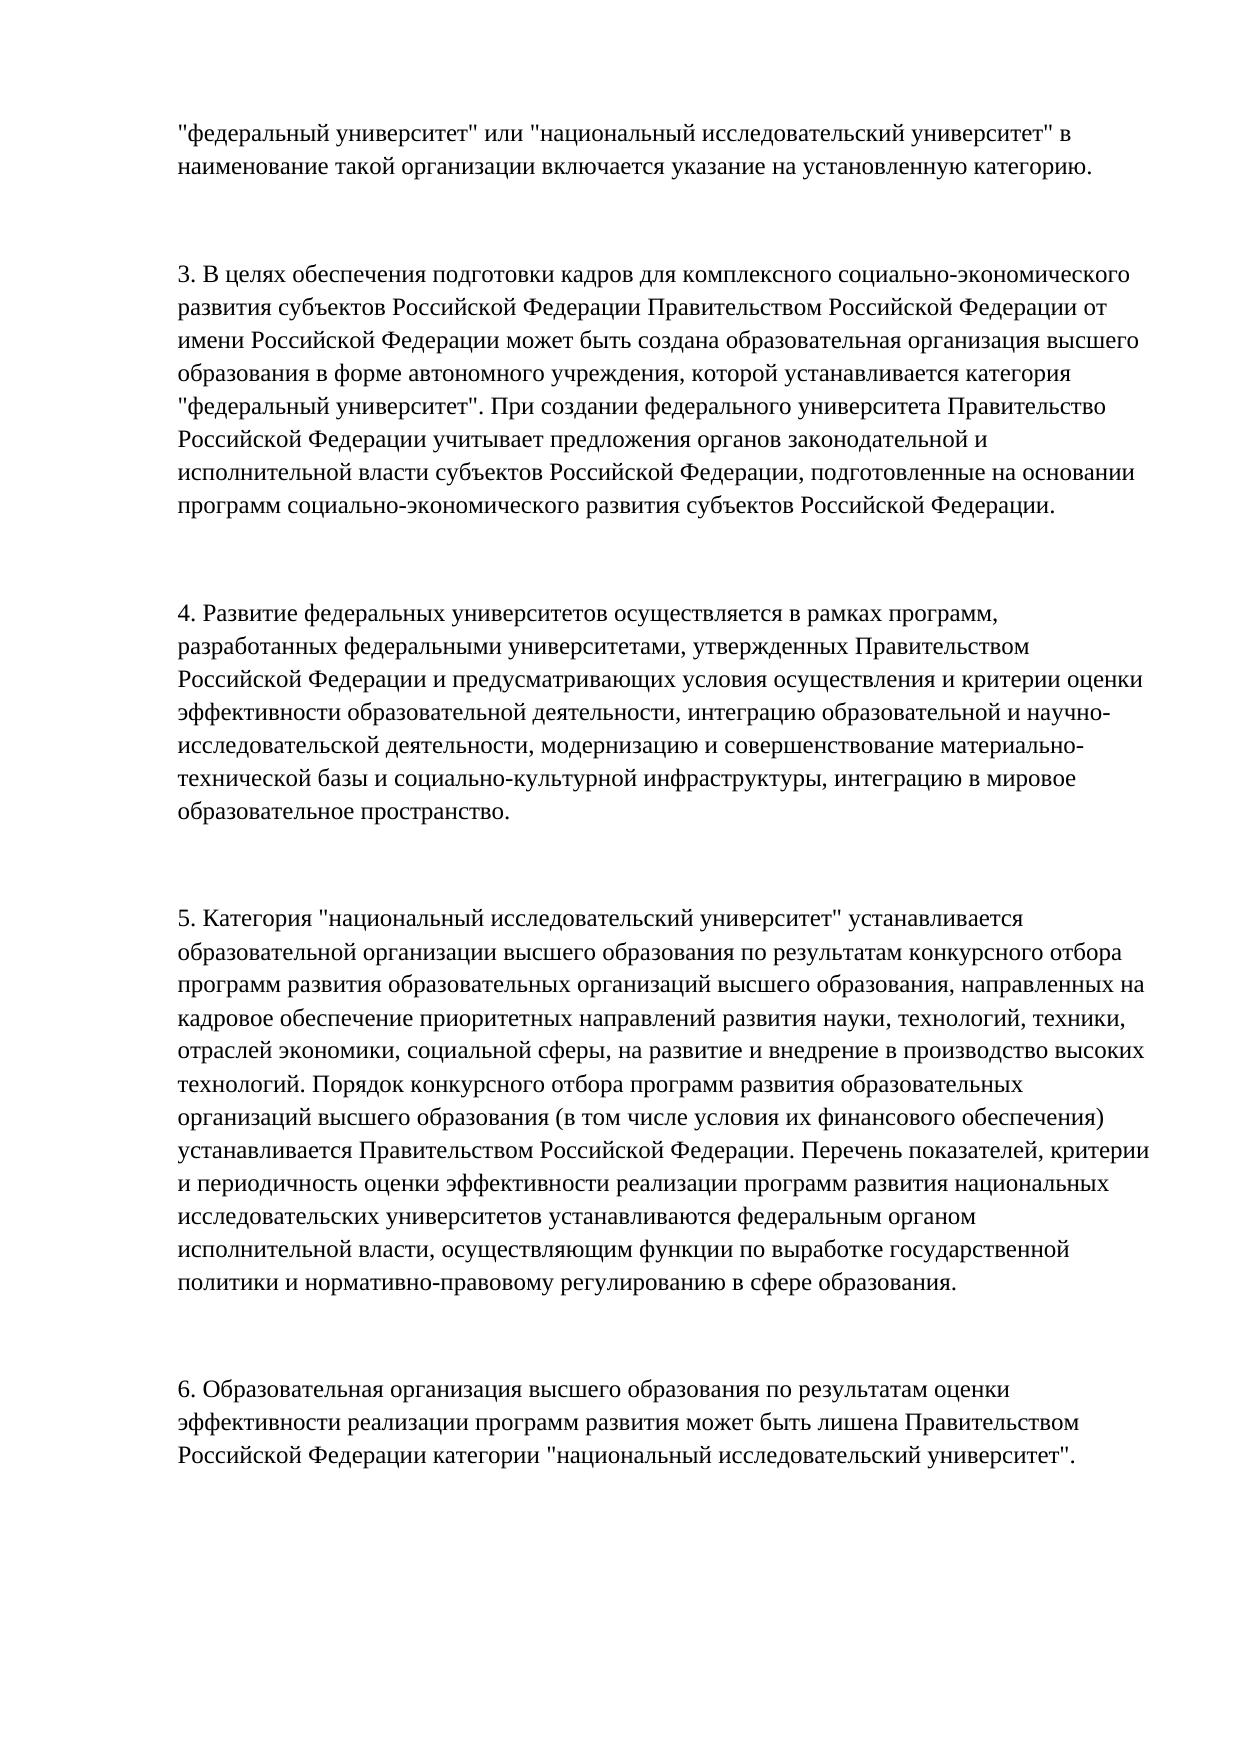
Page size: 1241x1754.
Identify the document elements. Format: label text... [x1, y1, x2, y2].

text 3. В целях обеспечения подготовки кадров для комплексного социально-экономического развития субъектов Российской Федерации Правительством Российской Федерации от имени Российской Федерации может быть создана образовательная организация высшего образования в форме автономного учреждения, которой устанавливается категория "федеральный университет". При создании федерального университета Правительство Российской Федерации учитывает предложения органов законодательной и исполнительной власти субъектов Российской Федерации, подготовленные на основании программ социально-экономического развития субъектов Российской Федерации. [177, 259, 1152, 519]
text 5. Категория "национальный исследовательский университет" устанавливается образовательной организации высшего образования по результатам конкурсного отбора программ развития образовательных организаций высшего образования, направленных на кадровое обеспечение приоритетных направлений развития науки, технологий, техники, отраслей экономики, социальной сферы, на развитие и внедрение в производство высоких технологий. Порядок конкурсного отбора программ развития образовательных организаций высшего образования (в том числе условия их финансового обеспечения) устанавливается Правительством Российской Федерации. Перечень показателей, критерии и периодичность оценки эффективности реализации программ развития национальных исследовательских университетов устанавливаются федеральным органом исполнительной власти, осуществляющим функции по выработке государственной политики и нормативно-правовому регулированию в сфере образования. [177, 903, 1152, 1296]
text 6. Образовательная организация высшего образования по результатам оценки эффективности реализации программ развития может быть лишена Правительством Российской Федерации категории "национальный исследовательский университет". [177, 1374, 1152, 1469]
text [177, 118, 1152, 180]
text 4. Развитие федеральных университетов осуществляется в рамках программ, разработанных федеральными университетами, утвержденных Правительством Российской Федерации и предусматривающих условия осуществления и критерии оценки эффективности образовательной деятельности, интеграцию образовательной и научно-исследовательской деятельности, модернизацию и совершенствование материально-технической базы и социально-культурной инфраструктуры, интеграцию в мировое образовательное пространство. [177, 598, 1152, 824]
